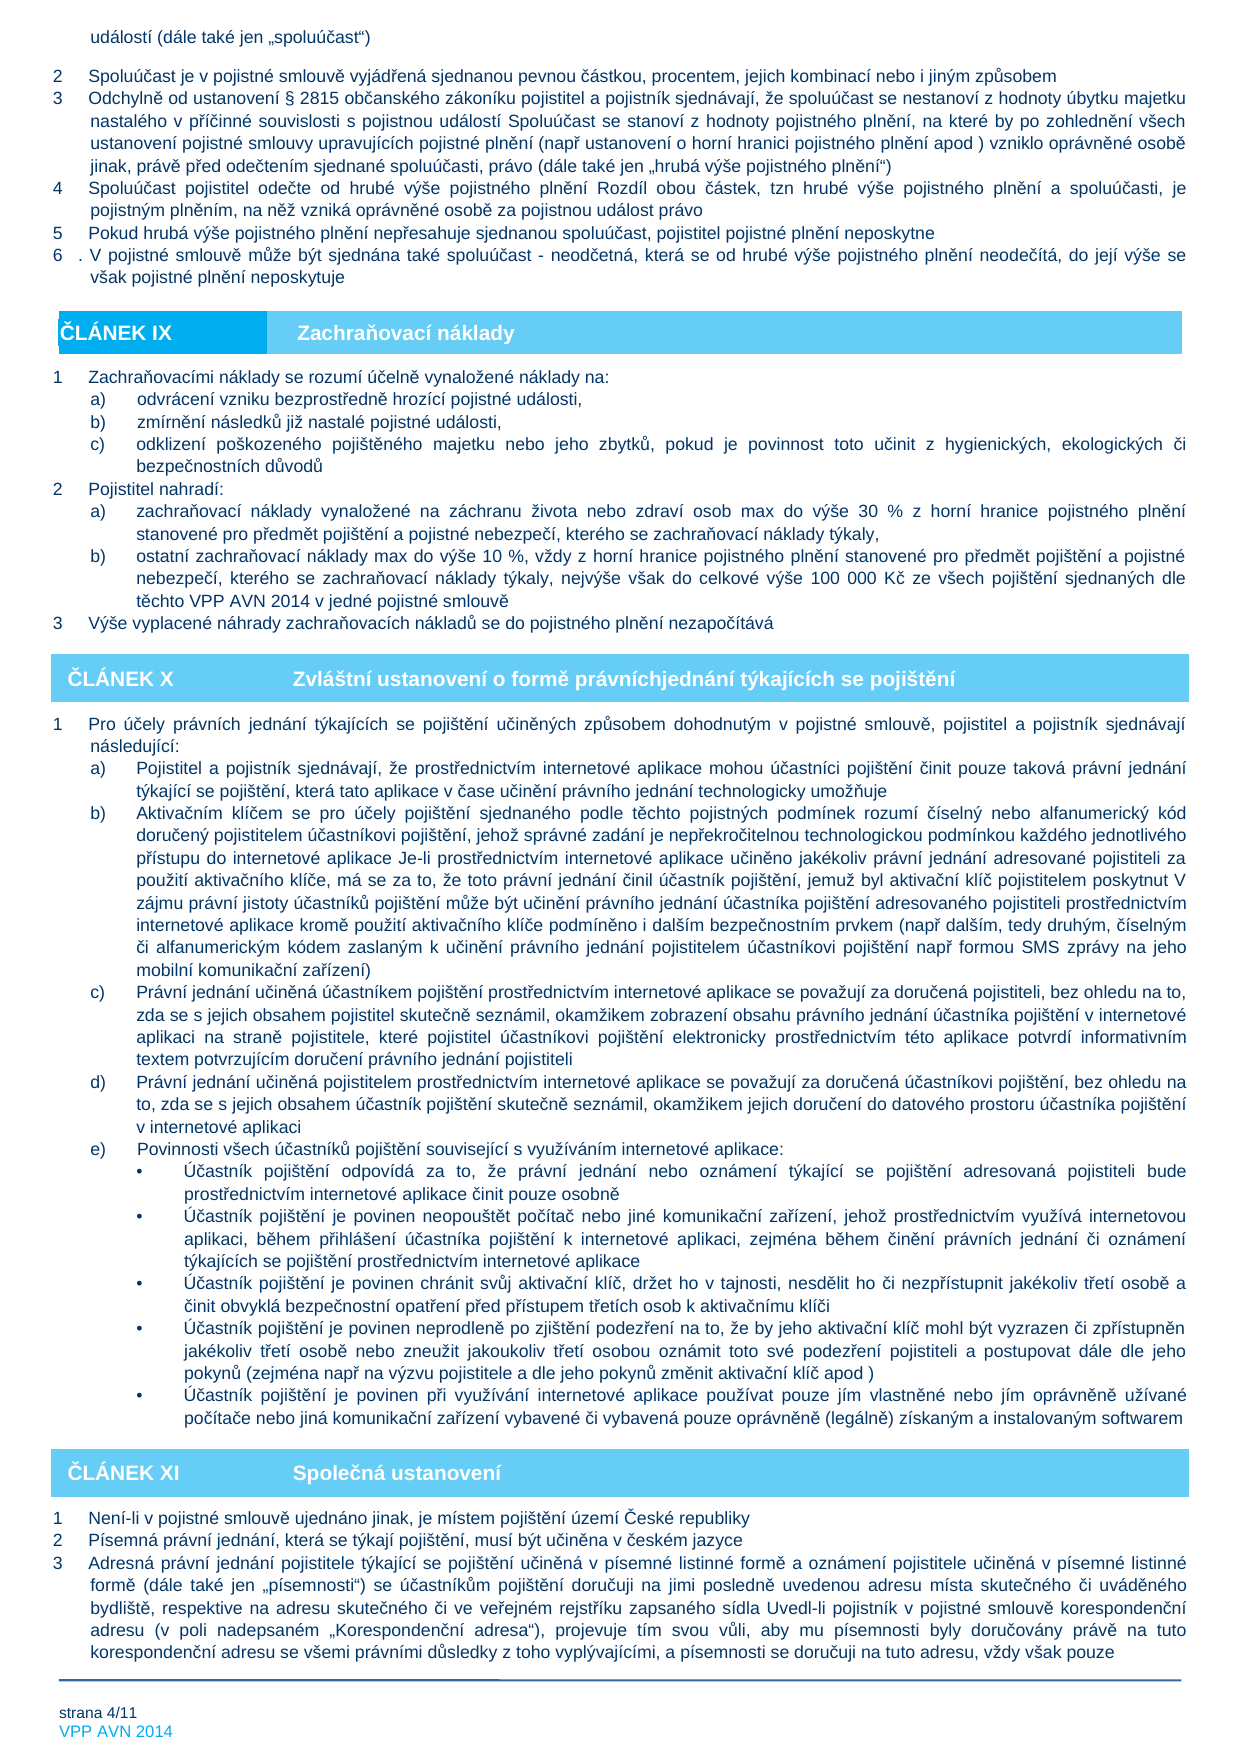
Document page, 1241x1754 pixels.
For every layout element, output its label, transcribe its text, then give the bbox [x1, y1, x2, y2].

list odvrácení vzniku bezprostředně hrozící pojistné události, [53, 389, 1188, 409]
list Výše vyplacené náhrady zachraňovacích nákladů se do pojistného plnění nezapočítává [53, 613, 1188, 633]
list Spoluúčast je v pojistné smlouvě vyjádřená sjednanou pevnou částkou, procentem, jejich kombinací nebo i jiným způsobem [53, 66, 1188, 86]
list zmírnění následků již nastalé pojistné události, [53, 411, 1188, 432]
list Účastník pojištění je povinen při využívání internetové aplikace používat pouze jím vlastněné nebo jím oprávněně užívané počítače nebo jiná komunikační zařízení vybavené či vybavená pouze oprávněně (legálně) získaným a instalovaným softwarem [136, 1385, 1188, 1428]
list Není-li v pojistné smlouvě ujednáno jinak, je místem pojištění území České republiky [53, 1508, 1188, 1528]
list Právní jednání učiněná účastníkem pojištění prostřednictvím internetové aplikace se považují za doručená pojistiteli, bez ohledu na to, zda se s jejich obsahem pojistitel skutečně seznámil, okamžikem zobrazení obsahu právního jednání účastníka pojištění v internetové aplikaci na straně pojistitele, které pojistitel účastníkovi pojištění elektronicky prostřednictvím této aplikace potvrdí informativním textem potvrzujícím doručení právního jednání pojistiteli [90, 982, 1188, 1069]
list Spoluúčast pojistitel odečte od hrubé výše pojistného plnění Rozdíl obou částek, tzn hrubé výše pojistného plnění a spoluúčasti, je pojistným plněním, na něž vzniká oprávněné osobě za pojistnou událost právo [53, 178, 1188, 221]
list Adresná právní jednání pojistitele týkající se pojištění učiněná v písemné listinné formě a oznámení pojistitele učiněná v písemné listinné formě (dále také jen „písemnosti“) se účastníkům pojištění doručuji na jimi posledně uvedenou adresu místa skutečného či uváděného bydliště, respektive na adresu skutečného či ve veřejném rejstříku zapsaného sídla Uvedl-li pojistník v pojistné smlouvě korespondenční adresu (v poli nadepsaném „Korespondenční adresa“), projevuje tím svou vůli, aby mu písemnosti byly doručovány právě na tuto korespondenční adresu se všemi právními důsledky z toho vyplývajícími, a písemnosti se doručuji na tuto adresu, vždy však pouze [53, 1553, 1188, 1663]
list Pokud hrubá výše pojistného plnění nepřesahuje sjednanou spoluúčast, pojistitel pojistné plnění neposkytne [53, 222, 1188, 243]
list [53, 27, 1188, 47]
list Aktivačním klíčem se pro účely pojištění sjednaného podle těchto pojistných podmínek rozumí číselný nebo alfanumerický kód doručený pojistitelem účastníkovi pojištění, jehož správné zadání je nepřekročitelnou technologickou podmínkou každého jednotlivého přístupu do internetové aplikace Je-li prostřednictvím internetové aplikace učiněno jakékoliv právní jednání adresované pojistiteli za použití aktivačního klíče, má se za to, že toto právní jednání činil účastník pojištění, jemuž byl aktivační klíč pojistitelem poskytnut V zájmu právní jistoty účastníků pojištění může být učinění právního jednání účastníka pojištění adresovaného pojistiteli prostřednictvím internetové aplikace kromě použití aktivačního klíče podmíněno i dalším bezpečnostním prvkem (např dalším, tedy druhým, číselným či alfanumerickým kódem zaslaným k učinění právního jednání pojistitelem účastníkovi pojištění např formou SMS zprávy na jeho mobilní komunikační zařízení) [90, 803, 1188, 980]
list Účastník pojištění je povinen neopouštět počítač nebo jiné komunikační zařízení, jehož prostřednictvím využívá internetovou aplikaci, během přihlášení účastníka pojištění k internetové aplikaci, zejména během činění právních jednání či oznámení týkajících se pojištění prostřednictvím internetové aplikace [136, 1206, 1188, 1271]
list Odchylně od ustanovení § 2815 občanského zákoníku pojistitel a pojistník sjednávají, že spoluúčast se nestanoví z hodnoty úbytku majetku nastalého v příčinné souvislosti s pojistnou událostí Spoluúčast se stanoví z hodnoty pojistného plnění, na které by po zohlednění všech ustanovení pojistné smlouvy upravujících pojistné plnění (např ustanovení o horní hranici pojistného plnění apod ) vzniklo oprávněné osobě jinak, právě před odečtením sjednané spoluúčasti, právo (dále také jen „hrubá výše pojistného plnění“) [53, 88, 1188, 176]
list zachraňovací náklady vynaložené na záchranu života nebo zdraví osob max do výše 30 % z horní hranice pojistného plnění stanovené pro předmět pojištění a pojistné nebezpečí, kterého se zachraňovací náklady týkaly, [90, 501, 1188, 544]
list Pojistitel a pojistník sjednávají, že prostřednictvím internetové aplikace mohou účastníci pojištění činit pouze taková právní jednání týkající se pojištění, která tato aplikace v čase učinění právního jednání technologicky umožňuje [90, 758, 1188, 801]
list Účastník pojištění je povinen chránit svůj aktivační klíč, držet ho v tajnosti, nesdělit ho či nezpřístupnit jakékoliv třetí osobě a činit obvyklá bezpečnostní opatření před přístupem třetích osob k aktivačnímu klíči [136, 1273, 1188, 1316]
list odklizení poškozeného pojištěného majetku nebo jeho zbytků, pokud je povinnost toto učinit z hygienických, ekologických či bezpečnostních důvodů [90, 434, 1188, 477]
list Účastník pojištění odpovídá za to, že právní jednání nebo oznámení týkající se pojištění adresovaná pojistiteli bude prostřednictvím internetové aplikace činit pouze osobně [136, 1161, 1188, 1204]
list Pojistitel nahradí: [53, 478, 1188, 499]
list Povinnosti všech účastníků pojištění související s využíváním internetové aplikace: [53, 1139, 1188, 1159]
list Zachraňovacími náklady se rozumí účelně vynaložené náklady na: [53, 367, 1188, 387]
list ostatní zachraňovací náklady max do výše 10 %, vždy z horní hranice pojistného plnění stanovené pro předmět pojištění a pojistné nebezpečí, kterého se zachraňovací náklady týkaly, nejvýše však do celkové výše 100 000 Kč ze všech pojištění sjednaných dle těchto VPP AVN 2014 v jedné pojistné smlouvě [90, 546, 1188, 611]
text ČLÁNEK X Zvláštní ustanovení o formě právníchjednání týkajících se pojištění [53, 656, 1188, 701]
list Písemná právní jednání, která se týkají pojištění, musí být učiněna v českém jazyce [53, 1530, 1188, 1551]
text ČLÁNEK XI Společná ustanovení [53, 1451, 1188, 1495]
list Účastník pojištění je povinen neprodleně po zjištění podezření na to, že by jeho aktivační klíč mohl být vyzrazen či zpřístupněn jakékoliv třetí osobě nebo zneužit jakoukoliv třetí osobou oznámit toto své podezření pojistiteli a postupovat dále dle jeho pokynů (zejména např na výzvu pojistitele a dle jeho pokynů změnit aktivační klíč apod ) [136, 1318, 1188, 1383]
list . V pojistné smlouvě může být sjednána také spoluúčast - neodčetná, která se od hrubé výše pojistného plnění neodečítá, do její výše se však pojistné plnění neposkytuje [53, 245, 1188, 288]
list Pro účely právních jednání týkajících se pojištění učiněných způsobem dohodnutým v pojistné smlouvě, pojistitel a pojistník sjednávají následující: [53, 713, 1188, 756]
list Právní jednání učiněná pojistitelem prostřednictvím internetové aplikace se považují za doručená účastníkovi pojištění, bez ohledu na to, zda se s jejich obsahem účastník pojištění skutečně seznámil, okamžikem jejich doručení do datového prostoru účastníka pojištění v internetové aplikaci [90, 1072, 1188, 1137]
